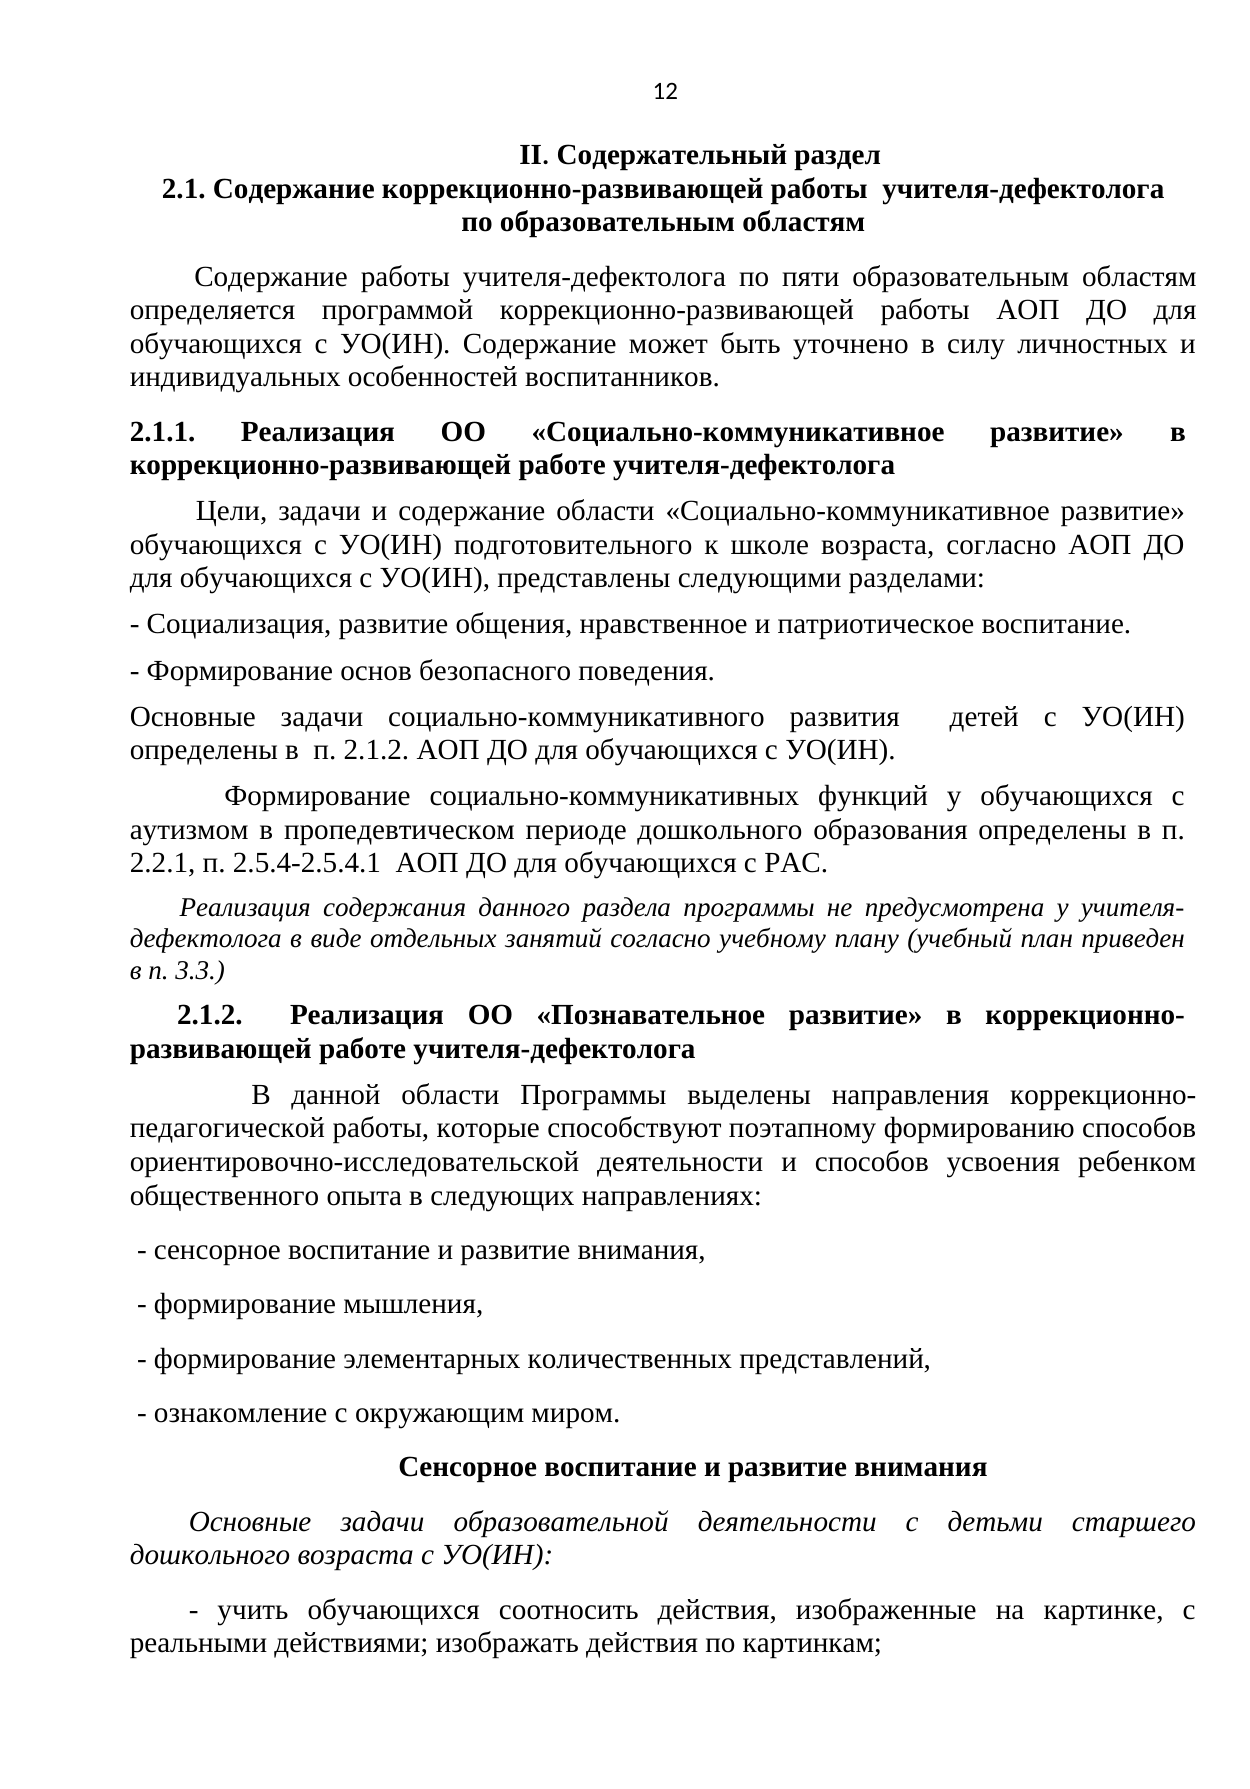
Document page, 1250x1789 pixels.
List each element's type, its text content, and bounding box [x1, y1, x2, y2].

text Формирование социально-коммуникативных функций у обучающихся с аутизмом в пропедевтическом периоде дошкольного образования определены в п. 2.2.1, п. 2.5.4-2.5.4.1 АОП ДО для обучающихся с РАС. [129, 778, 1186, 879]
text 2.1.1. Реализация ОО «Социально-коммуникативное развитие» в коррекционно-развивающей работе учителя-дефектолога [129, 414, 1186, 481]
text - формирование элементарных количественных представлений, [129, 1341, 1197, 1374]
text - ознакомление с окружающим миром. [129, 1395, 1197, 1429]
text Содержание работы учителя-дефектолога по пяти образовательным областям определяется программой коррекционно-развивающей работы АОП ДО для обучающихся с УО(ИН). Содержание может быть уточнено в силу личностных и индивидуальных особенностей воспитанников. [129, 259, 1197, 393]
text - Социализация, развитие общения, нравственное и патриотическое воспитание. [129, 607, 1186, 640]
text - учить обучающихся соотносить действия, изображенные на картинке, с реальными действиями; изображать действия по картинкам; [129, 1592, 1197, 1659]
text - формирование мышления, [129, 1286, 1197, 1320]
text II. Содержательный раздел [129, 137, 1197, 171]
text Основные задачи образовательной деятельности с детьми старшего дошкольного возраста с УО(ИН): [129, 1504, 1197, 1571]
text - сенсорное воспитание и развитие внимания, [129, 1232, 1197, 1266]
text Реализация содержания данного раздела программы не предусмотрена у учителя-дефектолога в виде отдельных занятий согласно учебному плану (учебный план приведен в п. 3.3.) [129, 891, 1186, 985]
text 2.1.2. Реализация ОО «Познавательное развитие» в коррекционно-развивающей работе учителя-дефектолога [129, 997, 1186, 1064]
text Цели, задачи и содержание области «Социально-коммуникативное развитие» обучающихся с УО(ИН) подготовительного к школе возраста, согласно АОП ДО для обучающихся с УО(ИН), представлены следующими разделами: [129, 493, 1186, 594]
text - Формирование основ безопасного поведения. [129, 653, 1186, 686]
text В данной области Программы выделены направления коррекционно-педагогической работы, которые способствуют поэтапному формированию способов ориентировочно-исследовательской деятельности и способов усвоения ребенком общественного опыта в следующих направлениях: [129, 1077, 1197, 1211]
text 2.1. Содержание коррекционно-развивающей работы учителя-дефектолога по образовательным областям [129, 171, 1197, 238]
text Основные задачи социально-коммуникативного развития детей с УО(ИН) определены в п. 2.1.2. АОП ДО для обучающихся с УО(ИН). [129, 699, 1186, 766]
text Сенсорное воспитание и развитие внимания [129, 1449, 1197, 1483]
